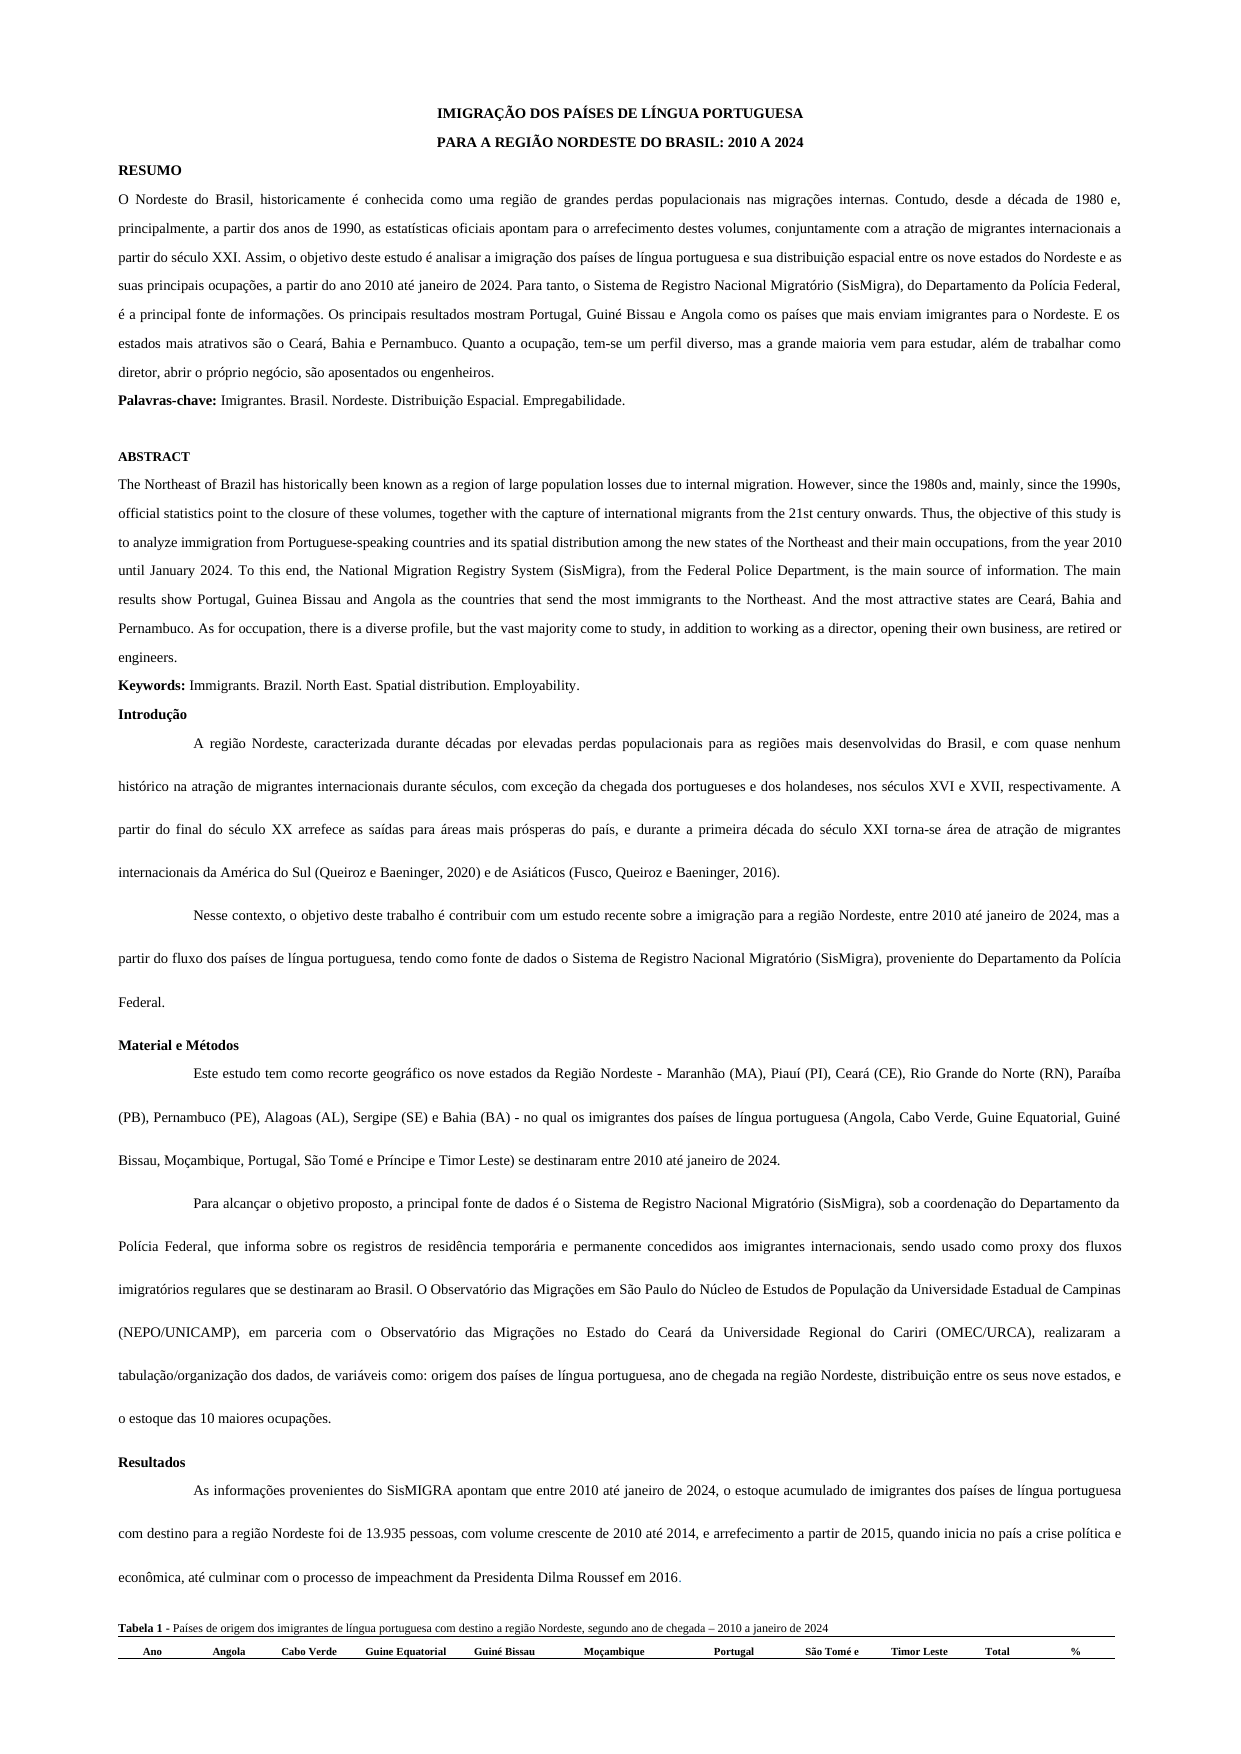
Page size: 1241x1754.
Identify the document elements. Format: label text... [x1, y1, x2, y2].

text RESUMO [118, 150, 1122, 179]
table_header Cabo Verde [271, 1637, 346, 1658]
table_header Total [958, 1637, 1036, 1658]
text PARA A REGIÃO NORDESTE DO BRASIL: 2010 A 2024 [118, 121, 1122, 150]
table_header Moçambique [544, 1637, 684, 1658]
text Nesse contexto, o objetivo deste trabalho é contribuir com um estudo recente sobre a imigração para a região Nordeste, entre 2010 até janeiro de 2024, mas a partir do fluxo dos países de língua portuguesa, tendo como fonte de dados o Sistema de Registro Nacional Migratório (SisMigra), proveniente do Departamento da Polícia Federal. [118, 895, 1122, 1010]
subtitle Introdução [118, 694, 1122, 723]
text ABSTRACT [118, 438, 1122, 464]
text IMIGRAÇÃO DOS PAÍSES DE LÍNGUA PORTUGUESA [118, 93, 1122, 121]
table_header Angola [186, 1637, 271, 1658]
table_header Portugal [684, 1637, 783, 1658]
table_header Ano [118, 1637, 186, 1658]
table_header Guiné Bissau [465, 1637, 544, 1658]
table_header São Tomé e Príncipe [784, 1637, 880, 1658]
subtitle Material e Métodos [118, 1024, 1122, 1053]
text The Northeast of Brazil has historically been known as a region of large population losses due to internal migration. However, since the 1980s and, mainly, since the 1990s, official statistics point to the closure of these volumes, together with the capture of international migrants from the 21st century onwards. Thus, the objective of this study is to analyze immigration from Portuguese-speaking countries and its spatial distribution among the new states of the Northeast and their main occupations, from the year 2010 until January 2024. To this end, the National Migration Registry System (SisMigra), from the Federal Police Department, is the main source of information. The main results show Portugal, Guinea Bissau and Angola as the countries that send the most immigrants to the Northeast. And the most attractive states are Ceará, Bahia and Pernambuco. As for occupation, there is a diverse profile, but the vast majority come to study, in addition to working as a director, opening their own business, are retired or engineers. [118, 464, 1122, 665]
table_header % [1036, 1637, 1114, 1658]
subtitle Resultados [118, 1441, 1122, 1470]
text O Nordeste do Brasil, historicamente é conhecida como uma região de grandes perdas populacionais nas migrações internas. Contudo, desde a década de 1980 e, principalmente, a partir dos anos de 1990, as estatísticas oficiais apontam para o arrefecimento destes volumes, conjuntamente com a atração de migrantes internacionais a partir do século XXI. Assim, o objetivo deste estudo é analisar a imigração dos países de língua portuguesa e sua distribuição espacial entre os nove estados do Nordeste e as suas principais ocupações, a partir do ano 2010 até janeiro de 2024. Para tanto, o Sistema de Registro Nacional Migratório (SisMigra), do Departamento da Polícia Federal, é a principal fonte de informações. Os principais resultados mostram Portugal, Guiné Bissau e Angola como os países que mais enviam imigrantes para o Nordeste. E os estados mais atrativos são o Ceará, Bahia e Pernambuco. Quanto a ocupação, tem-se um perfil diverso, mas a grande maioria vem para estudar, além de trabalhar como diretor, abrir o próprio negócio, são aposentados ou engenheiros. [118, 179, 1122, 380]
text As informações provenientes do SisMIGRA apontam que entre 2010 até janeiro de 2024, o estoque acumulado de imigrantes dos países de língua portuguesa com destino para a região Nordeste foi de 13.935 pessoas, com volume crescente de 2010 até 2014, e arrefecimento a partir de 2015, quando inicia no país a crise política e econômica, até culminar com o processo de impeachment da Presidenta Dilma Roussef em 2016. [118, 1470, 1122, 1585]
text A região Nordeste, caracterizada durante décadas por elevadas perdas populacionais para as regiões mais desenvolvidas do Brasil, e com quase nenhum histórico na atração de migrantes internacionais durante séculos, com exceção da chegada dos portugueses e dos holandeses, nos séculos XVI e XVII, respectivamente. A partir do final do século XX arrefece as saídas para áreas mais prósperas do país, e durante a primeira década do século XXI torna-se área de atração de migrantes internacionais da América do Sul (Queiroz e Baeninger, 2020) e de Asiáticos (Fusco, Queiroz e Baeninger, 2016). [118, 723, 1122, 881]
table_header Guine Equatorial [346, 1637, 465, 1658]
text Keywords: Immigrants. Brazil. North East. Spatial distribution. Employability. [118, 665, 1122, 694]
text Tabela 1 - Países de origem dos imigrantes de língua portuguesa com destino a região Nordeste, segundo ano de chegada – 2010 a janeiro de 2024 [118, 1612, 1122, 1636]
text Este estudo tem como recorte geográfico os nove estados da Região Nordeste - Maranhão (MA), Piauí (PI), Ceará (CE), Rio Grande do Norte (RN), Paraíba (PB), Pernambuco (PE), Alagoas (AL), Sergipe (SE) e Bahia (BA) - no qual os imigrantes dos países de língua portuguesa (Angola, Cabo Verde, Guine Equatorial, Guiné Bissau, Moçambique, Portugal, São Tomé e Príncipe e Timor Leste) se destinaram entre 2010 até janeiro de 2024. [118, 1053, 1122, 1168]
table_header Timor Leste [880, 1637, 958, 1658]
text Para alcançar o objetivo proposto, a principal fonte de dados é o Sistema de Registro Nacional Migratório (SisMigra), sob a coordenação do Departamento da Polícia Federal, que informa sobre os registros de residência temporária e permanente concedidos aos imigrantes internacionais, sendo usado como proxy dos fluxos imigratórios regulares que se destinaram ao Brasil. O Observatório das Migrações em São Paulo do Núcleo de Estudos de População da Universidade Estadual de Campinas (NEPO/UNICAMP), em parceria com o Observatório das Migrações no Estado do Ceará da Universidade Regional do Cariri (OMEC/URCA), realizaram a tabulação/organização dos dados, de variáveis como: origem dos países de língua portuguesa, ano de chegada na região Nordeste, distribuição entre os seus nove estados, e o estoque das 10 maiores ocupações. [118, 1183, 1122, 1427]
subtitle Palavras-chave: Imigrantes. Brasil. Nordeste. Distribuição Espacial. Empregabilidade. [118, 380, 1122, 409]
